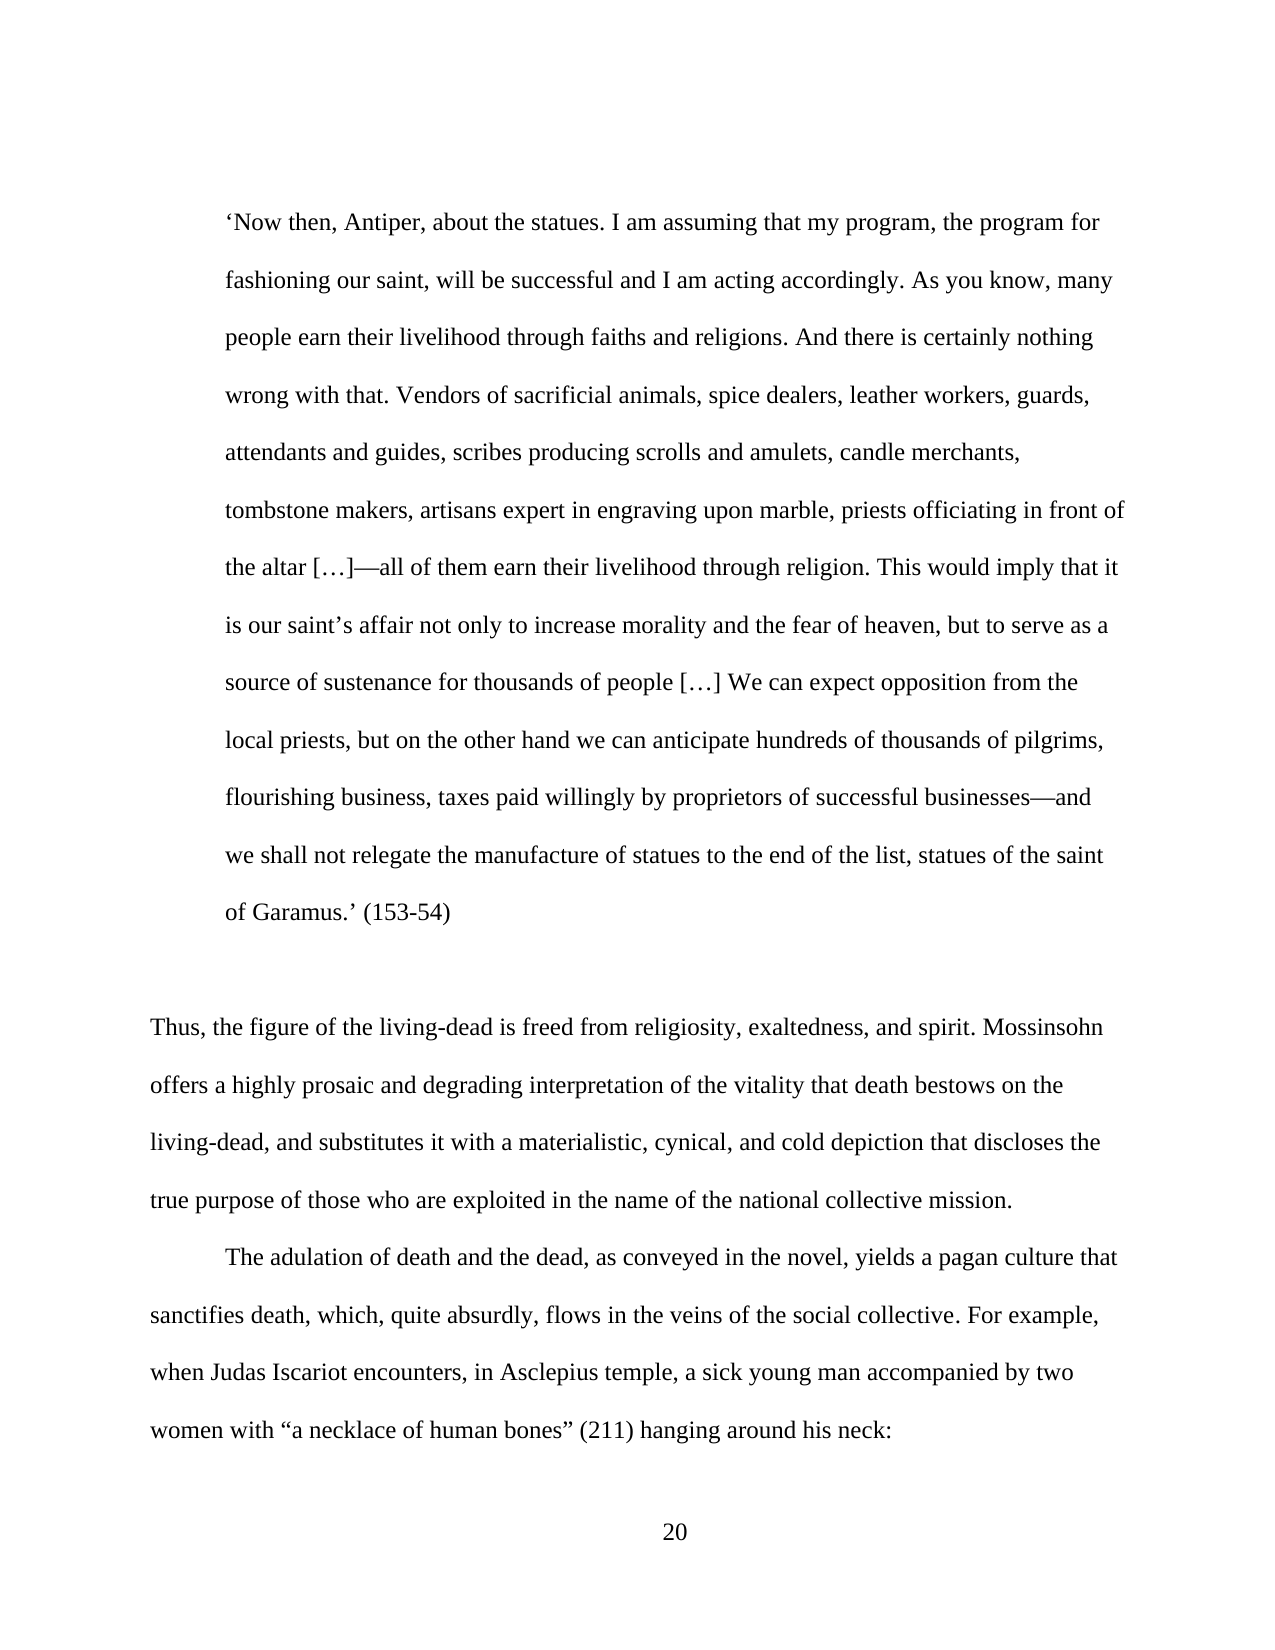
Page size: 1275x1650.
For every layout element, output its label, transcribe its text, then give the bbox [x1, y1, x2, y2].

text Thus, the figure of the living-dead is freed from religiosity, exaltedness, and spirit. Mossinsohn offers a highly prosaic and degrading interpretation of the vitality that death bestows on the living-dead, and substitutes it with a materialistic, cynical, and cold depiction that discloses the true purpose of those who are exploited in the name of the national collective mission. [150, 1012, 1125, 1214]
text The adulation of death and the dead, as conveyed in the novel, yields a pagan culture that sanctifies death, which, quite absurdly, flows in the veins of the social collective. For example, when Judas Iscariot encounters, in Asclepius temple, a sick young man accompanied by two women with “a necklace of human bones” (211) hanging around his neck: [150, 1242, 1125, 1444]
text ‘Now then, Antiper, about the statues. I am assuming that my program, the program for fashioning our saint, will be successful and I am acting accordingly. As you know, many people earn their livelihood through faiths and religions. And there is certainly nothing wrong with that. Vendors of sacrificial animals, spice dealers, leather workers, guards, attendants and guides, scribes producing scrolls and amulets, candle merchants, tombstone makers, artisans expert in engraving upon marble, priests officiating in front of the altar […]—all of them earn their livelihood through religion. This would imply that it is our saint’s affair not only to increase morality and the fear of heaven, but to serve as a source of sustenance for thousands of people […] We can expect opposition from the local priests, but on the other hand we can anticipate hundreds of thousands of pilgrims, flourishing business, taxes paid willingly by proprietors of successful businesses—and we shall not relegate the manufacture of statues to the end of the list, statues of the saint of Garamus.’ (153-54) [225, 207, 1125, 926]
